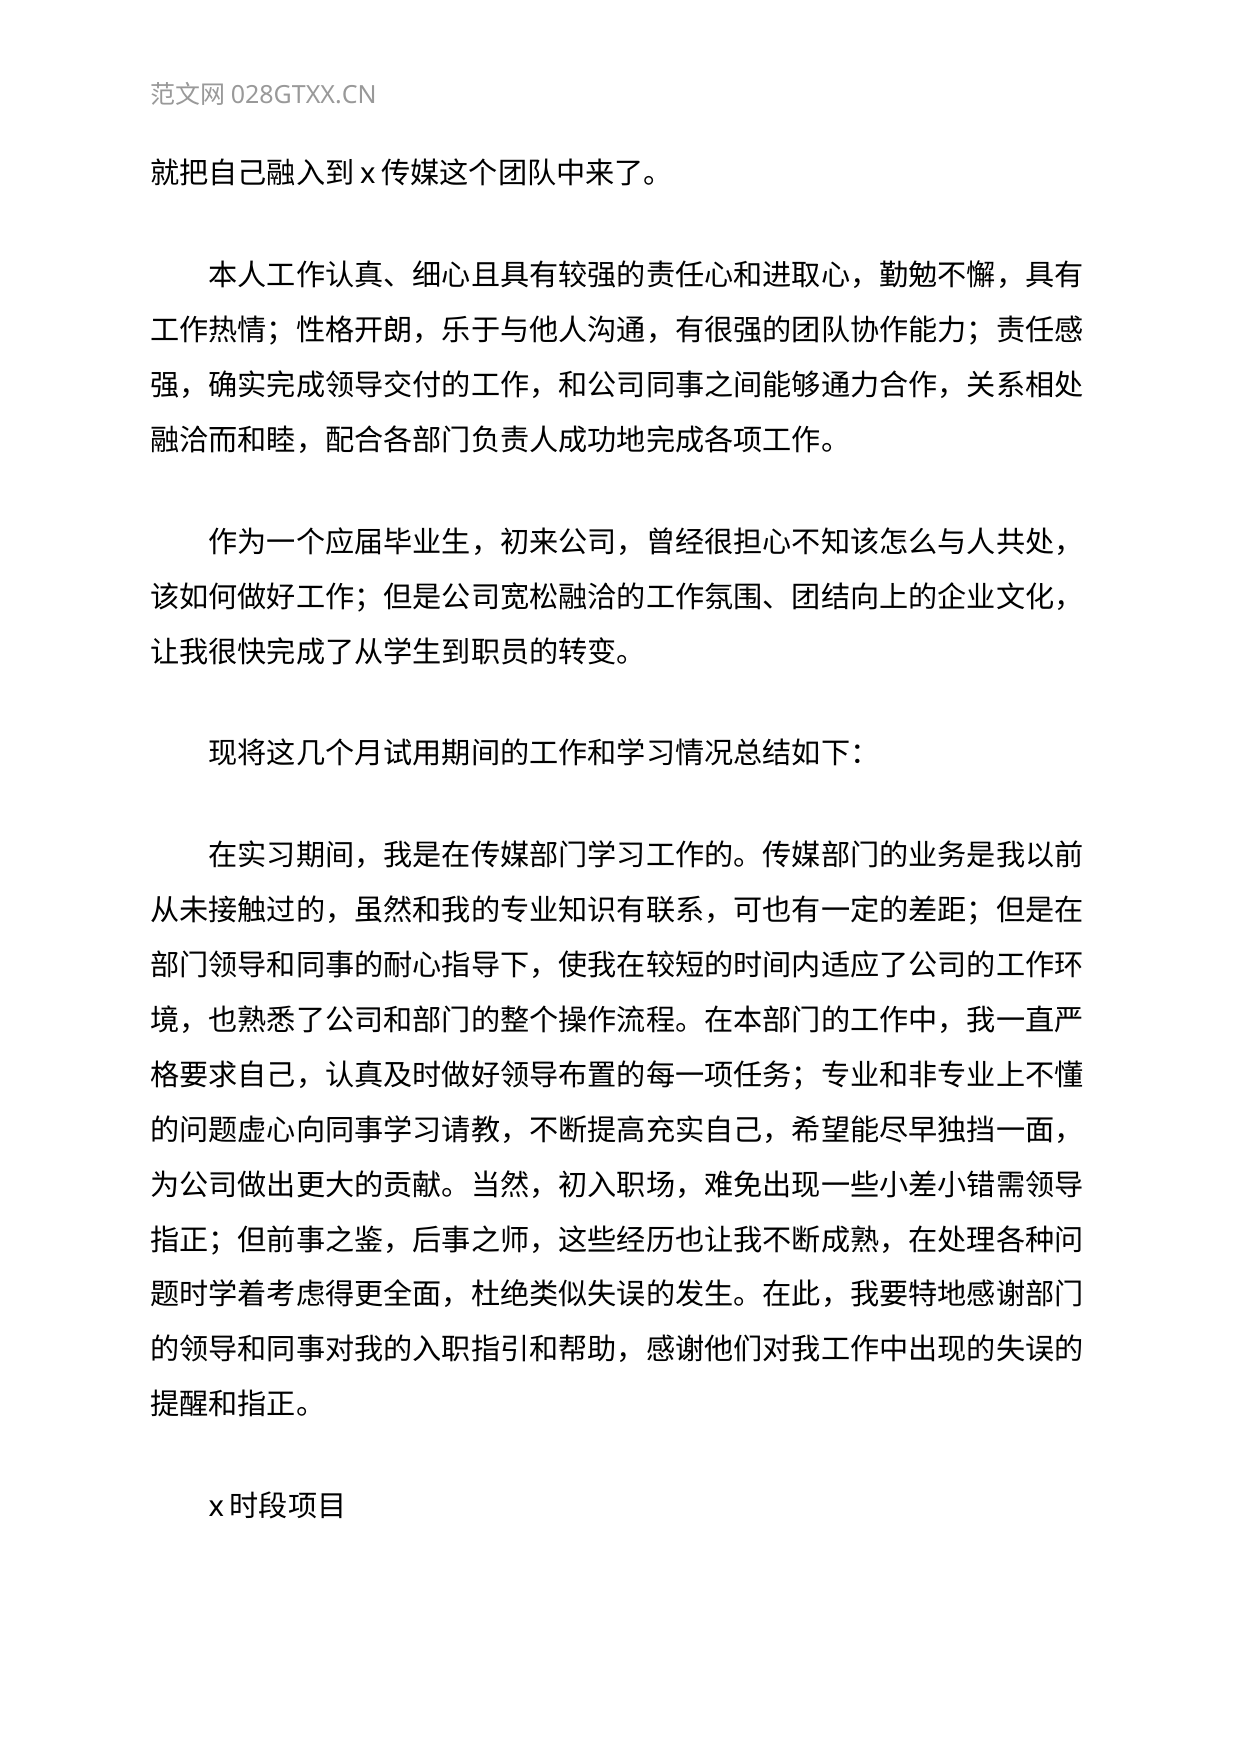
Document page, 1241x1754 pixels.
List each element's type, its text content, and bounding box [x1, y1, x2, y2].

text 现将这几个月试用期间的工作和学习情况总结如下： [150, 730, 1090, 772]
text 本人工作认真、细心且具有较强的责任心和进取心，勤勉不懈，具有工作热情；性格开朗，乐于与他人沟通，有很强的团队协作能力；责任感强，确实完成领导交付的工作，和公司同事之间能够通力合作，关系相处融洽而和睦，配合各部门负责人成功地完成各项工作。 [150, 252, 1090, 459]
text x时段项目 [150, 1482, 1090, 1525]
text 作为一个应届毕业生，初来公司，曾经很担心不知该怎么与人共处，该如何做好工作；但是公司宽松融洽的工作氛围、团结向上的企业文化，让我很快完成了从学生到职员的转变。 [150, 518, 1090, 671]
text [150, 150, 1090, 192]
text 在实习期间，我是在传媒部门学习工作的。传媒部门的业务是我以前从未接触过的，虽然和我的专业知识有联系，可也有一定的差距；但是在部门领导和同事的耐心指导下，使我在较短的时间内适应了公司的工作环境，也熟悉了公司和部门的整个操作流程。在本部门的工作中，我一直严格要求自己，认真及时做好领导布置的每一项任务；专业和非专业上不懂的问题虚心向同事学习请教，不断提高充实自己，希望能尽早独挡一面，为公司做出更大的贡献。当然，初入职场，难免出现一些小差小错需领导指正；但前事之鉴，后事之师，这些经历也让我不断成熟，在处理各种问题时学着考虑得更全面，杜绝类似失误的发生。在此，我要特地感谢部门的领导和同事对我的入职指引和帮助，感谢他们对我工作中出现的失误的提醒和指正。 [150, 832, 1090, 1423]
